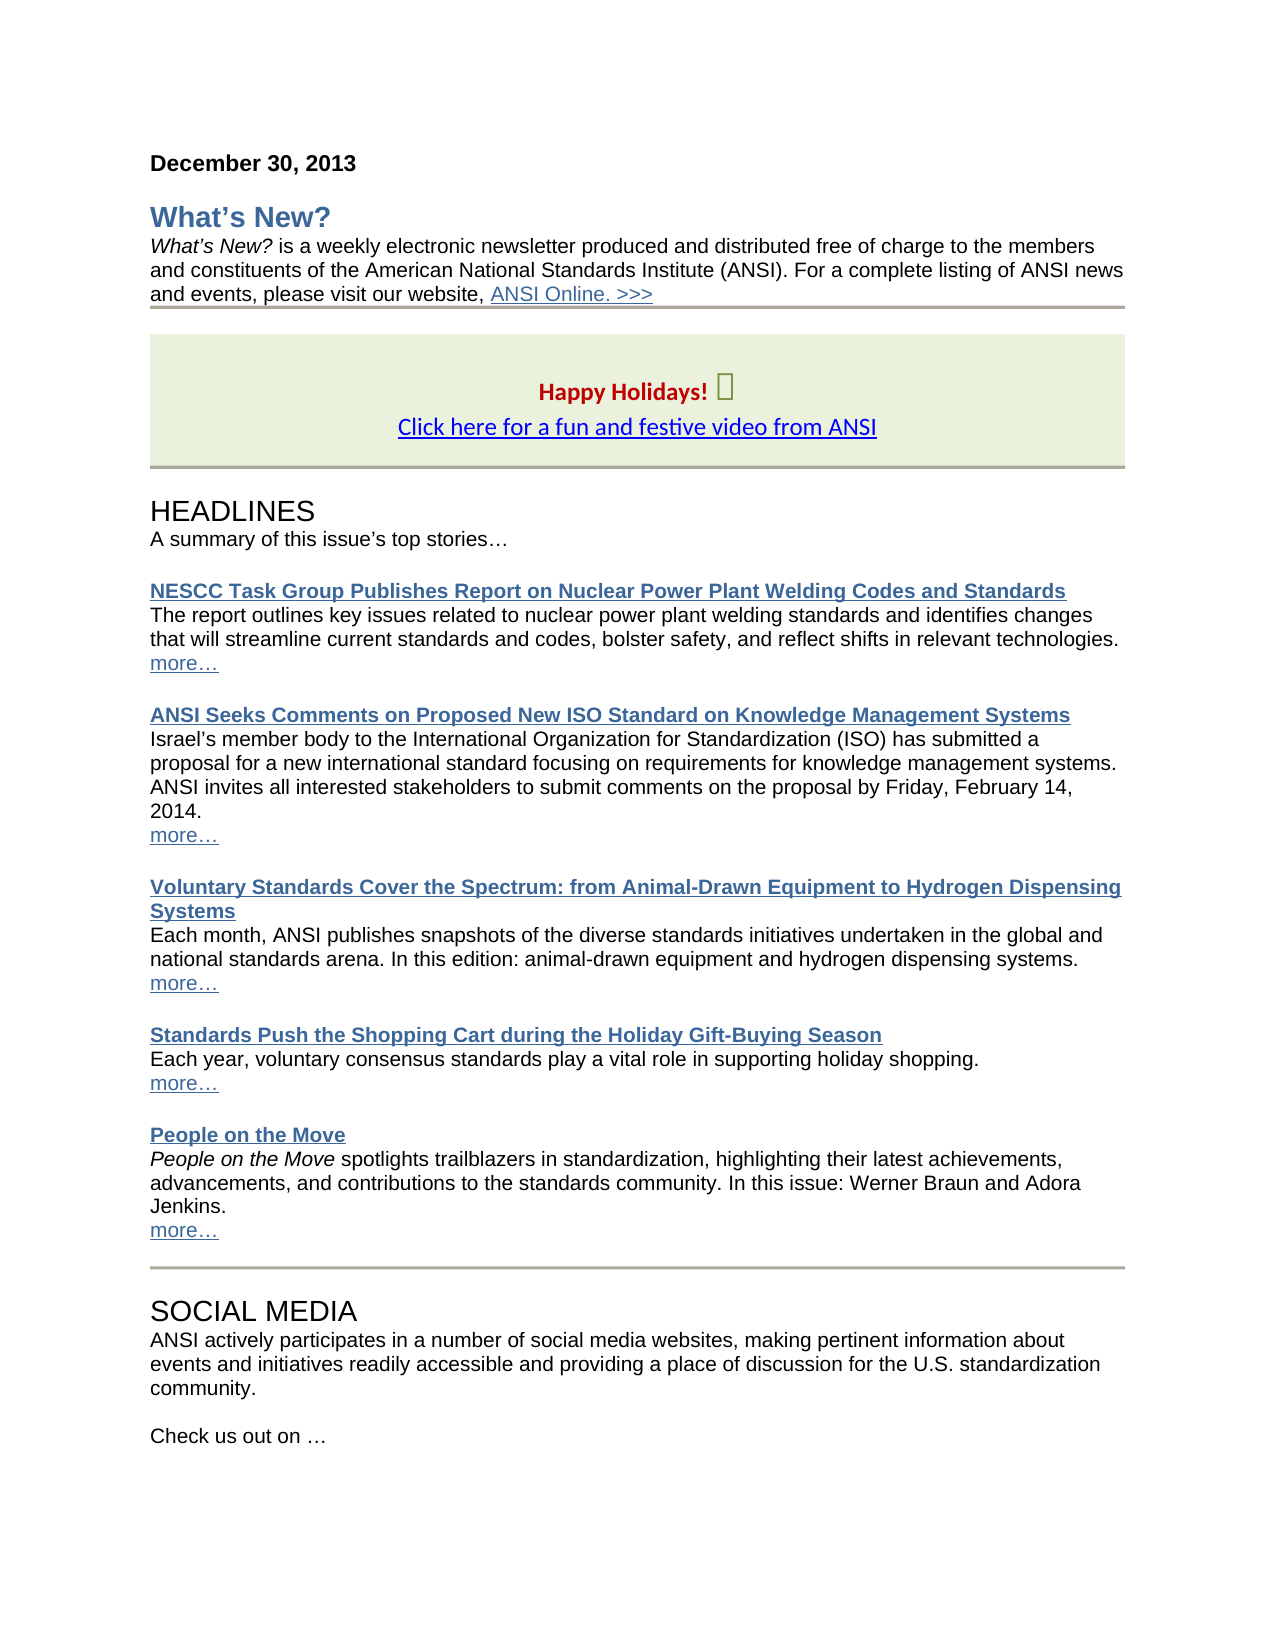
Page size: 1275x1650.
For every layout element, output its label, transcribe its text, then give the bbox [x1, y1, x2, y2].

text What’s New? is a weekly electronic newsletter produced and distributed free of charge to the members and constituents of the American National Standards Institute (ANSI). For a complete listing of ANSI news and events, please visit our website, ANSI Online. >>> [150, 234, 1125, 305]
text SOCIAL MEDIA [150, 1294, 1125, 1328]
text NESCC Task Group Publishes Report on Nuclear Power Plant Welding Codes and Standards [150, 579, 1125, 603]
text Check us out on … [150, 1424, 1125, 1448]
text more… [150, 823, 1125, 847]
text more… [150, 971, 1125, 994]
text more… [150, 1071, 1125, 1094]
text ANSI Seeks Comments on Proposed New ISO Standard on Knowledge Management Systems [150, 703, 1125, 727]
text December 30, 2013 [150, 150, 1125, 176]
text HEADLINES [150, 494, 1125, 527]
text What’s New? [150, 200, 1125, 234]
text Standards Push the Shopping Cart during the Holiday Gift-Buying Season [150, 1023, 1125, 1047]
text ANSI actively participates in a number of social media websites, making pertinent information about events and initiatives readily accessible and providing a place of discussion for the U.S. standardization community. [150, 1328, 1125, 1400]
text A summary of this issue’s top stories… [150, 527, 1125, 551]
text The report outlines key issues related to nuclear power plant welding standards and identifies changes that will streamline current standards and codes, bolster safety, and reflect shifts in relevant technologies. [150, 603, 1125, 651]
text People on the Move [150, 1122, 1125, 1146]
text Happy Holidays!  [150, 360, 1125, 411]
text more… [150, 1218, 1125, 1242]
text more… [150, 651, 1125, 675]
text Click here for a fun and festive video from ANSI [150, 411, 1125, 442]
text People on the Move spotlights trailblazers in standardization, highlighting their latest achievements, advancements, and contributions to the standards community. In this issue: Werner Braun and Adora Jenkins. [150, 1146, 1125, 1218]
text Each month, ANSI publishes snapshots of the diverse standards initiatives undertaken in the global and national standards arena. In this edition: animal-drawn equipment and hydrogen dispensing systems. [150, 923, 1125, 971]
text Voluntary Standards Cover the Spectrum: from Animal-Drawn Equipment to Hydrogen Dispensing Systems [150, 875, 1125, 923]
text Israel’s member body to the International Organization for Standardization (ISO) has submitted a proposal for a new international standard focusing on requirements for knowledge management systems. ANSI invites all interested stakeholders to submit comments on the proposal by Friday, February 14, 2014. [150, 727, 1125, 823]
text Each year, voluntary consensus standards play a vital role in supporting holiday shopping. [150, 1047, 1125, 1071]
